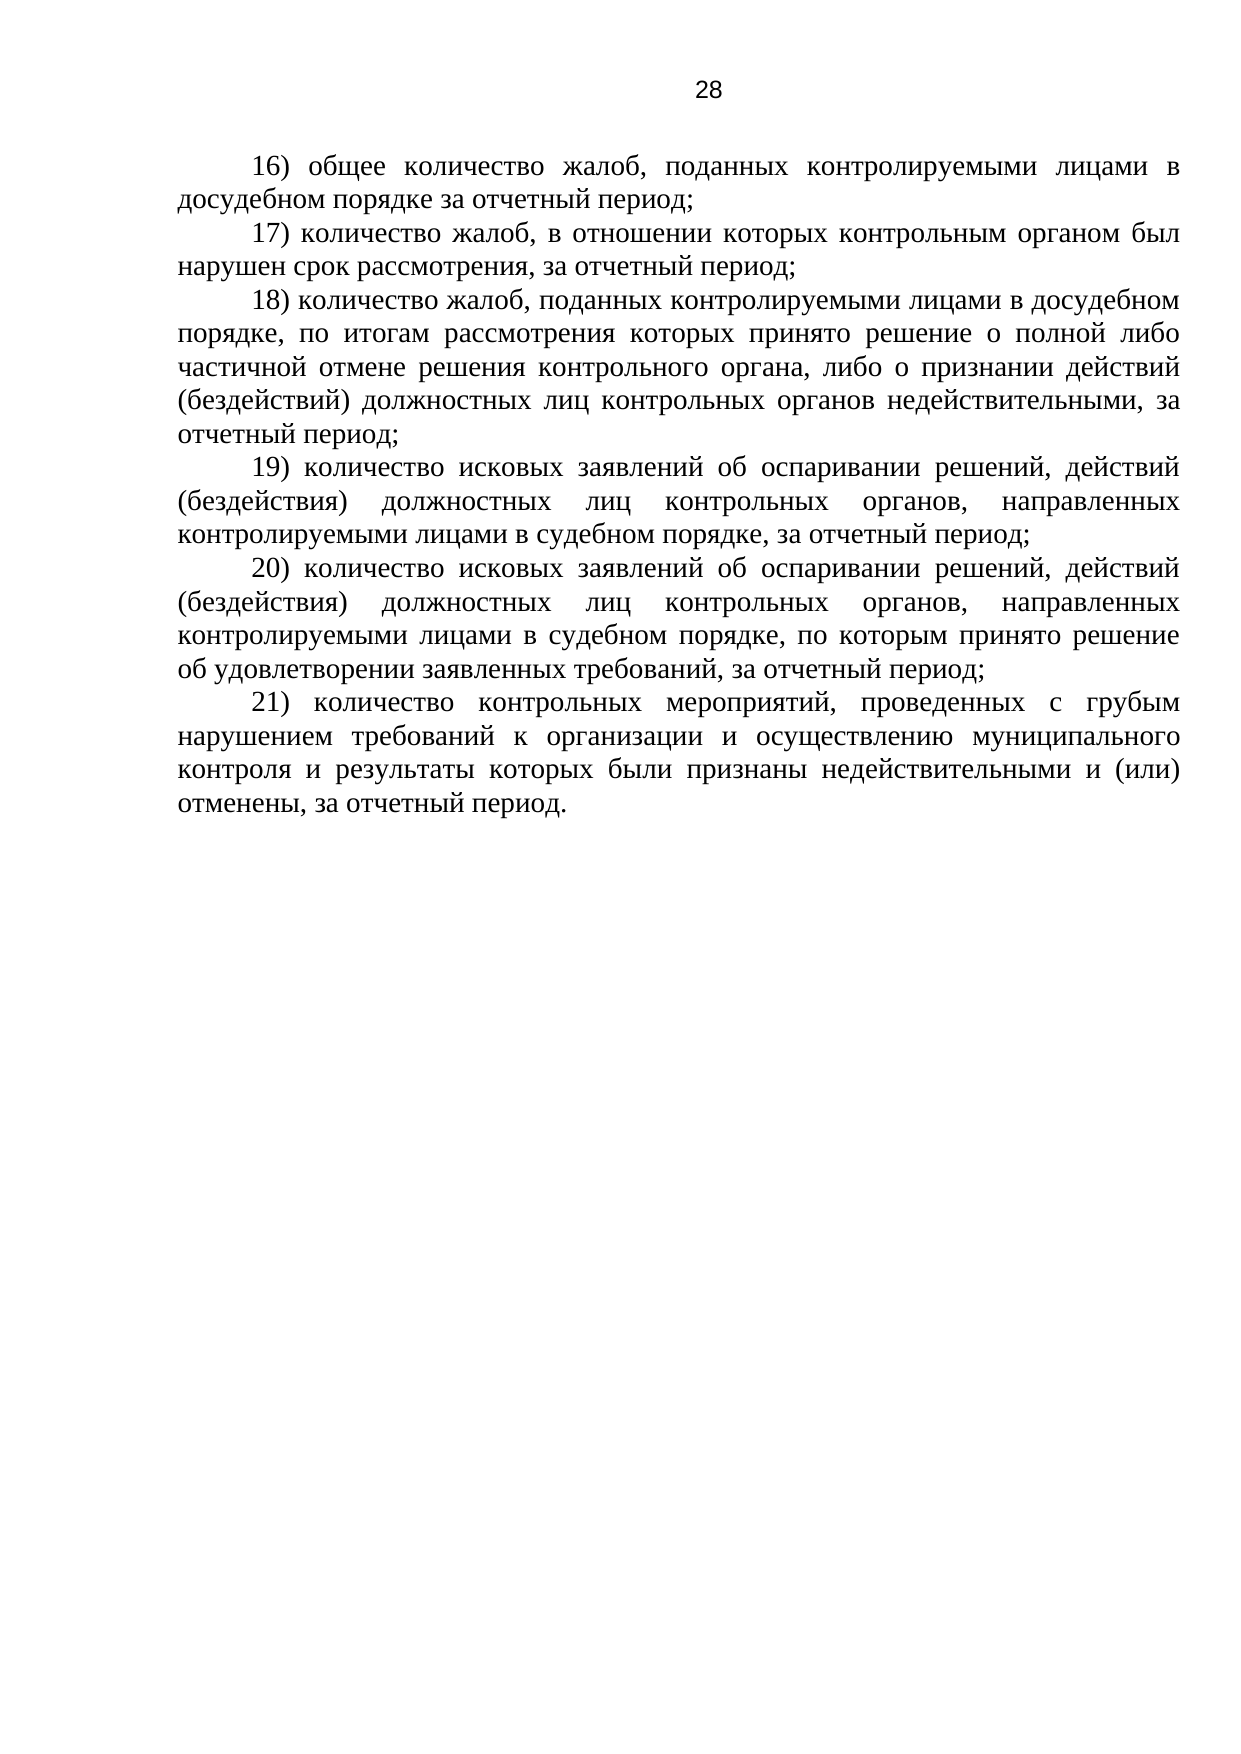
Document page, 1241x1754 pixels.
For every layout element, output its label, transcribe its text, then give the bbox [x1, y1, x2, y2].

text 21) количество контрольных мероприятий, проведенных с грубым нарушением требований к организации и осуществлению муниципального контроля и результаты которых были признаны недействительными и (или) отменены, за отчетный период. [177, 684, 1181, 818]
text 20) количество исковых заявлений об оспаривании решений, действий (бездействия) должностных лиц контрольных органов, направленных контролируемыми лицами в судебном порядке, по которым принято решение об удовлетворении заявленных требований, за отчетный период; [177, 550, 1181, 684]
text 16) общее количество жалоб, поданных контролируемыми лицами в досудебном порядке за отчетный период; [177, 148, 1181, 215]
text 17) количество жалоб, в отношении которых контрольным органом был нарушен срок рассмотрения, за отчетный период; [177, 215, 1181, 282]
text 18) количество жалоб, поданных контролируемыми лицами в досудебном порядке, по итогам рассмотрения которых принято решение о полной либо частичной отмене решения контрольного органа, либо о признании действий (бездействий) должностных лиц контрольных органов недействительными, за отчетный период; [177, 282, 1181, 449]
text 19) количество исковых заявлений об оспаривании решений, действий (бездействия) должностных лиц контрольных органов, направленных контролируемыми лицами в судебном порядке, за отчетный период; [177, 449, 1181, 550]
